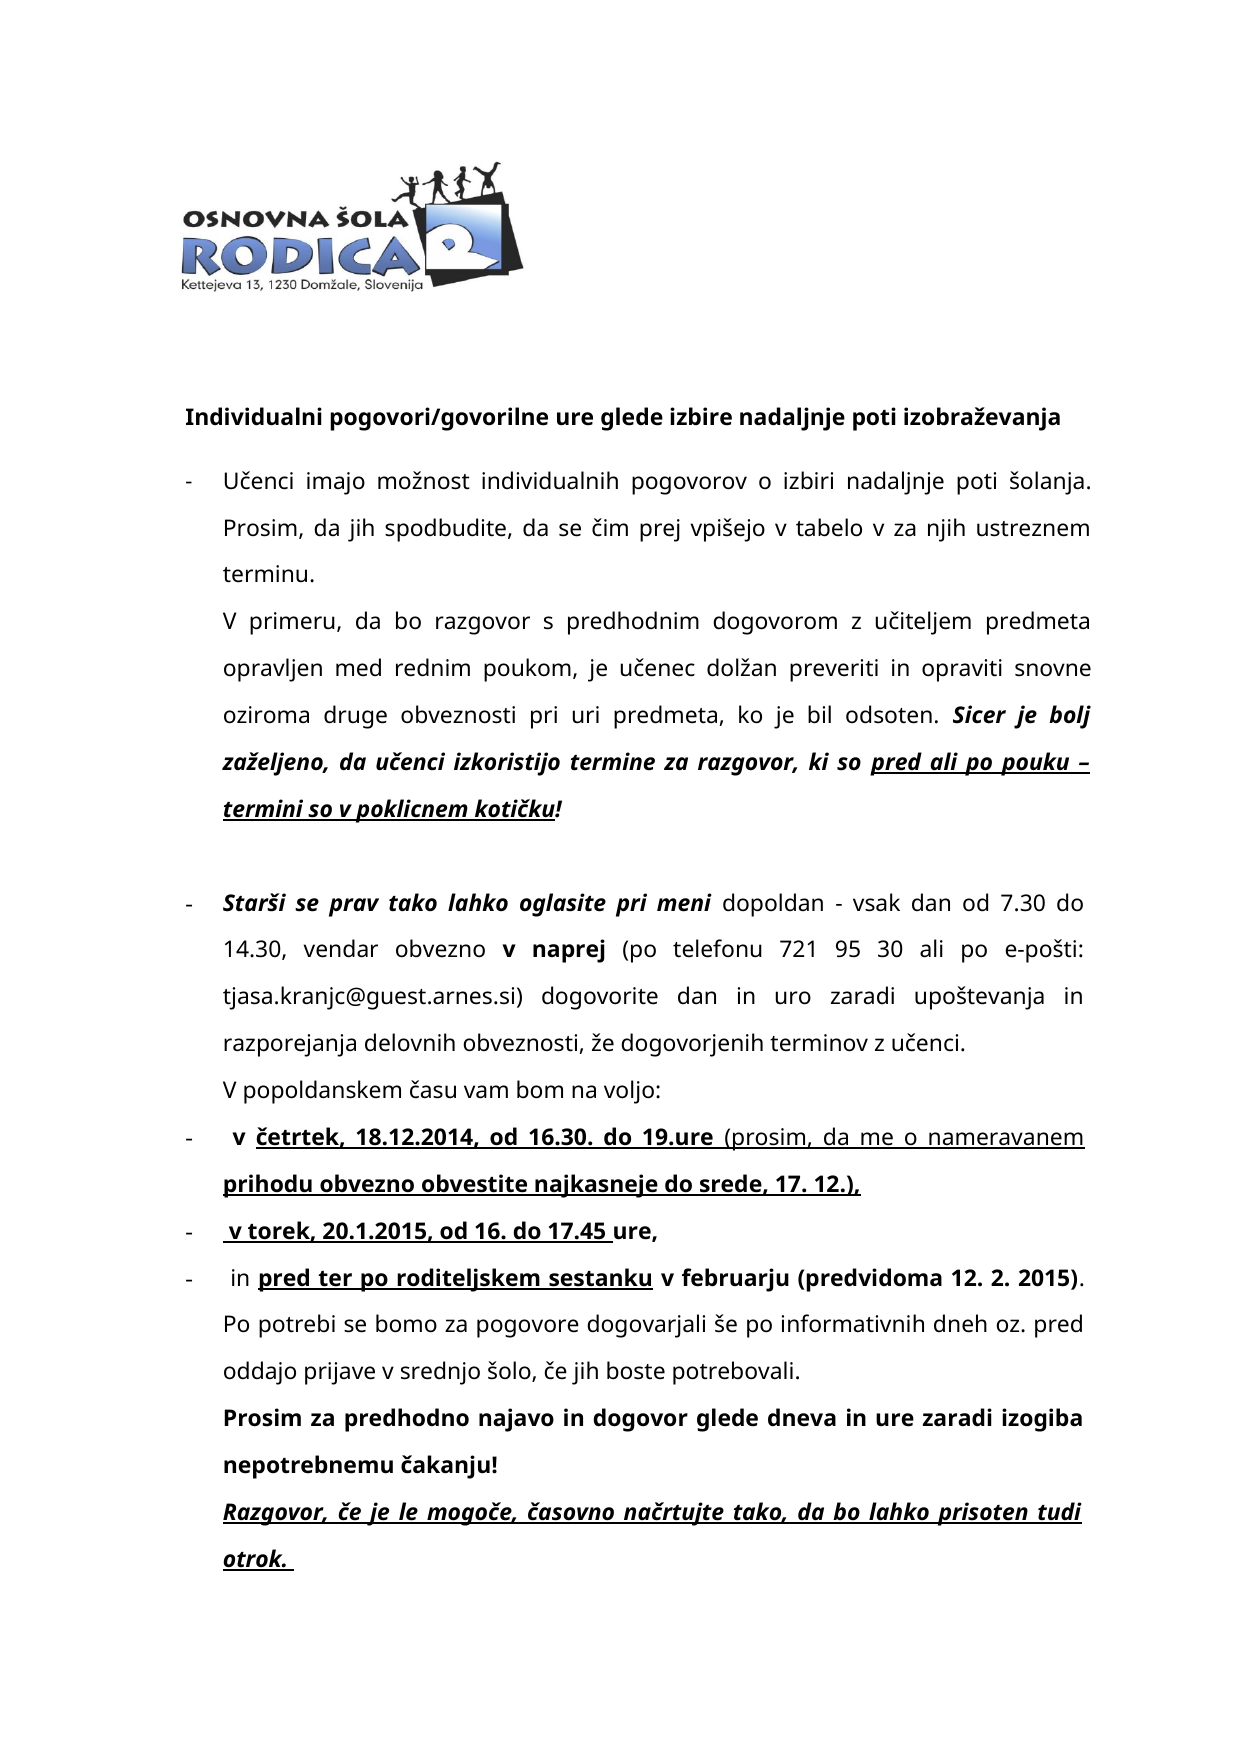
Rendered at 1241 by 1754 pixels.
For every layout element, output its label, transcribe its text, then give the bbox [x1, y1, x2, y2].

list v četrtek, 18.12.2014, od 16.30. do 19.ure (prosim, da me o nameravanem prihodu obvezno obvestite najkasneje do srede, 17. 12.), [185, 1121, 1085, 1199]
picture [147, 147, 579, 307]
list Prosim za predhodno najavo in dogovor glede dneva in ure zaradi izogiba nepotrebnemu čakanju! [223, 1402, 1085, 1480]
list in pred ter po roditeljskem sestanku v februarju (predvidoma 12. 2. 2015). Po potrebi se bomo za pogovore dogovarjali še po informativnih dneh oz. pred oddajo prijave v srednjo šolo, če jih boste potrebovali. [185, 1262, 1085, 1387]
list v torek, 20.1.2015, od 16. do 17.45 ure, [185, 1215, 1085, 1246]
list V primeru, da bo razgovor s predhodnim dogovorom z učiteljem predmeta opravljen med rednim poukom, je učenec dolžan preveriti in opraviti snovne oziroma druge obveznosti pri uri predmeta, ko je bil odsoten. Sicer je bolj zaželjeno, da učenci izkoristijo termine za razgovor, ki so pred ali po pouku – termini so v poklicnem kotičku! [223, 605, 1093, 824]
text Individualni pogovori/govorilne ure glede izbire nadaljnje poti izobraževanja [185, 401, 1093, 432]
list Razgovor, če je le mogoče, časovno načrtujte tako, da bo lahko prisoten tudi otrok. [223, 1496, 1085, 1574]
list Učenci imajo možnost individualnih pogovorov o izbiri nadaljnje poti šolanja. Prosim, da jih spodbudite, da se čim prej vpišejo v tabelo v za njih ustreznem terminu. [185, 465, 1093, 590]
list Starši se prav tako lahko oglasite pri meni dopoldan - vsak dan od 7.30 do 14.30, vendar obvezno v naprej (po telefonu 721 95 30 ali po e-pošti: tjasa.kranjc@guest.arnes.si) dogovorite dan in uro zaradi upoštevanja in razporejanja delovnih obveznosti, že dogovorjenih terminov z učenci. [185, 887, 1085, 1058]
list V popoldanskem času vam bom na voljo: [223, 1074, 1085, 1105]
